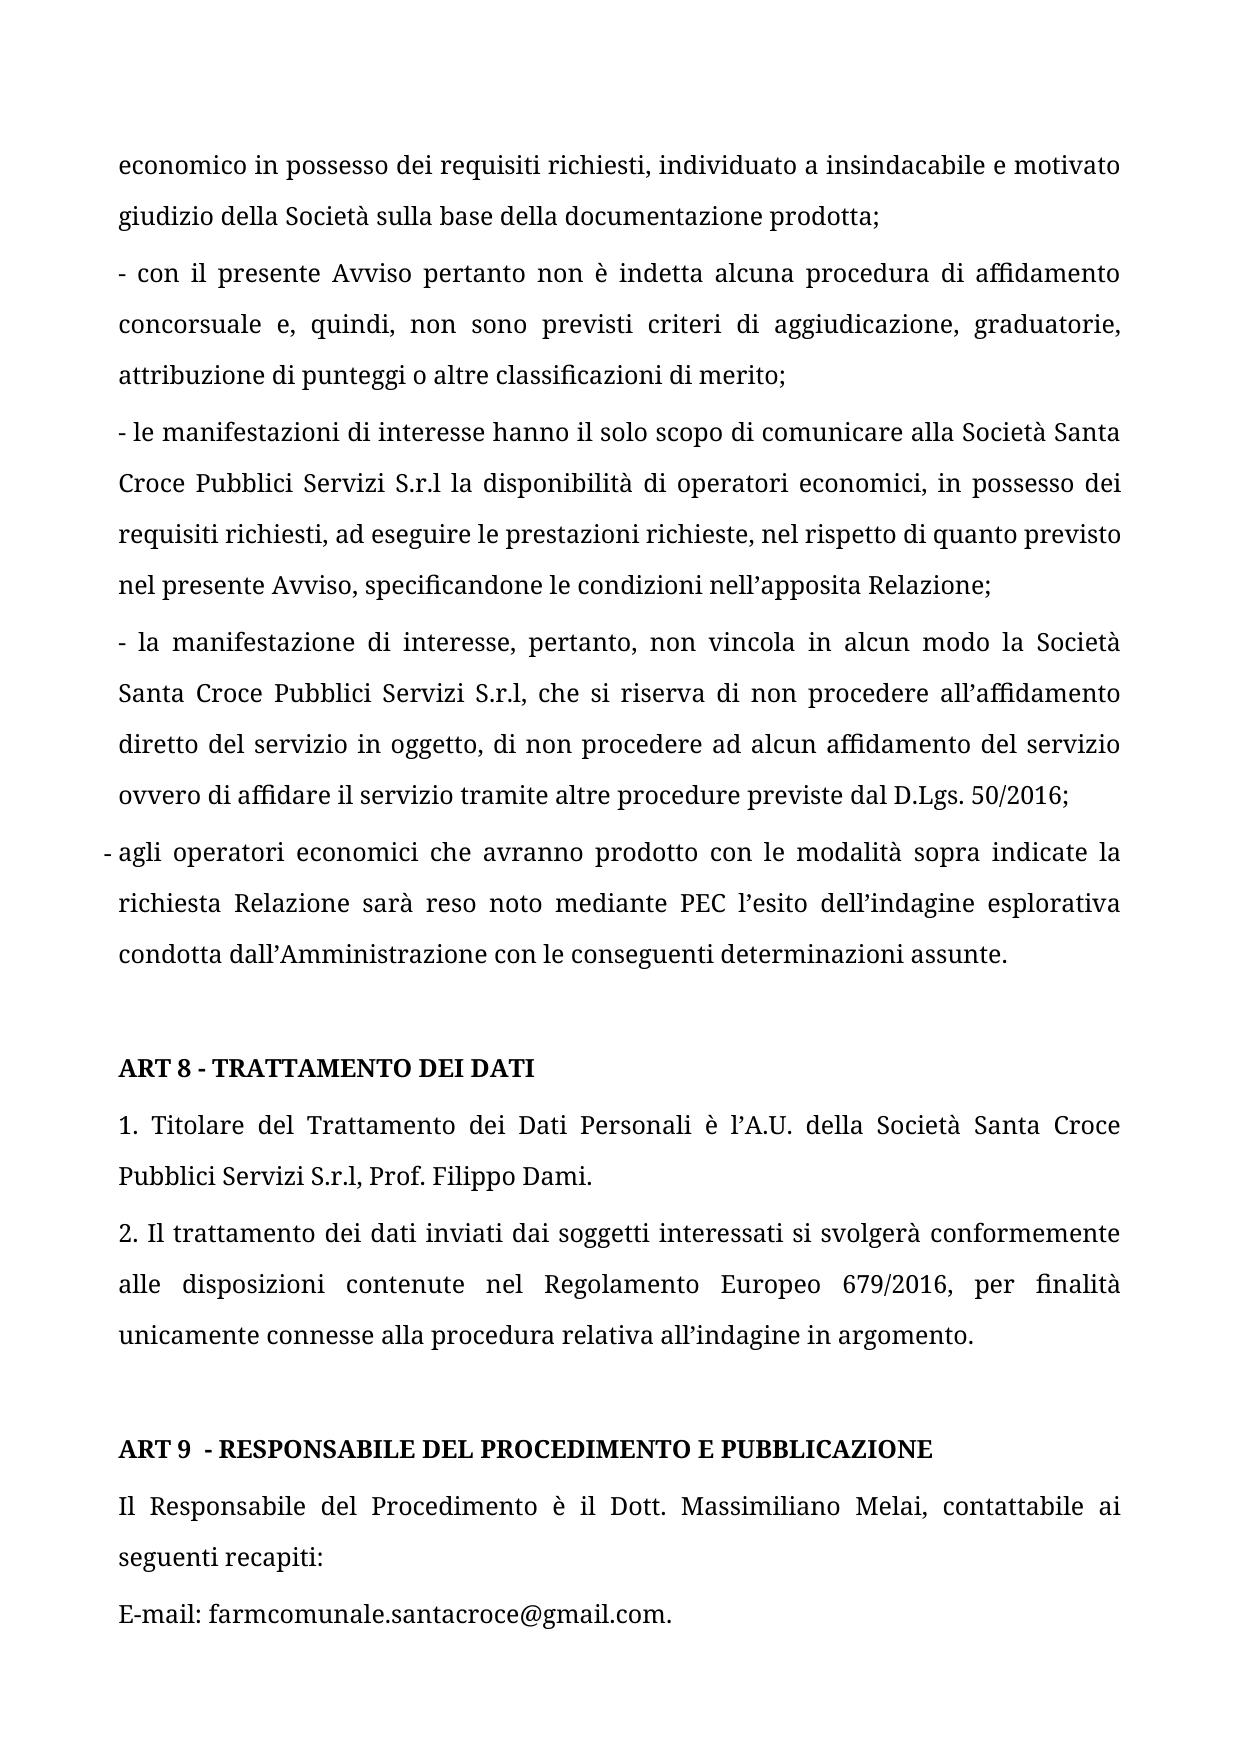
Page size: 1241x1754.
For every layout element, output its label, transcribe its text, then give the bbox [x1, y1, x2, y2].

text ART 8 - TRATTAMENTO DEI DATI [118, 1051, 1122, 1085]
text ART 9 - RESPONSABILE DEL PROCEDIMENTO E PUBBLICAZIONE [118, 1432, 1122, 1466]
text - le manifestazioni di interesse hanno il solo scopo di comunicare alla Società Santa Croce Pubblici Servizi S.r.l la disponibilità di operatori economici, in possesso dei requisiti richiesti, ad eseguire le prestazioni richieste, nel rispetto di quanto previsto nel presente Avviso, specificandone le condizioni nell’apposita Relazione; [118, 415, 1122, 602]
text Il Responsabile del Procedimento è il Dott. Massimiliano Melai, contattabile ai seguenti recapiti: [118, 1489, 1122, 1574]
text 1. Titolare del Trattamento dei Dati Personali è l’A.U. della Società Santa Croce Pubblici Servizi S.r.l, Prof. Filippo Dami. [118, 1108, 1122, 1193]
text - con il presente Avviso pertanto non è indetta alcuna procedura di affidamento concorsuale e, quindi, non sono previsti criteri di aggiudicazione, graduatorie, attribuzione di punteggi o altre classificazioni di merito; [118, 256, 1122, 392]
text - la manifestazione di interesse, pertanto, non vincola in alcun modo la Società Santa Croce Pubblici Servizi S.r.l, che si riserva di non procedere all’affidamento diretto del servizio in oggetto, di non procedere ad alcun affidamento del servizio ovvero di affidare il servizio tramite altre procedure previste dal D.Lgs. 50/2016; [118, 625, 1122, 812]
text E-mail: farmcomunale.santacroce@gmail.com. [118, 1597, 1122, 1631]
text 2. Il trattamento dei dati inviati dai soggetti interessati si svolgerà conformemente alle disposizioni contenute nel Regolamento Europeo 679/2016, per finalità unicamente connesse alla procedura relativa all’indagine in argomento. [118, 1216, 1122, 1352]
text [118, 148, 1122, 233]
list agli operatori economici che avranno prodotto con le modalità sopra indicate la richiesta Relazione sarà reso noto mediante PEC l’esito dell’indagine esplorativa condotta dall’Amministrazione con le conseguenti determinazioni assunte. [103, 835, 1122, 971]
